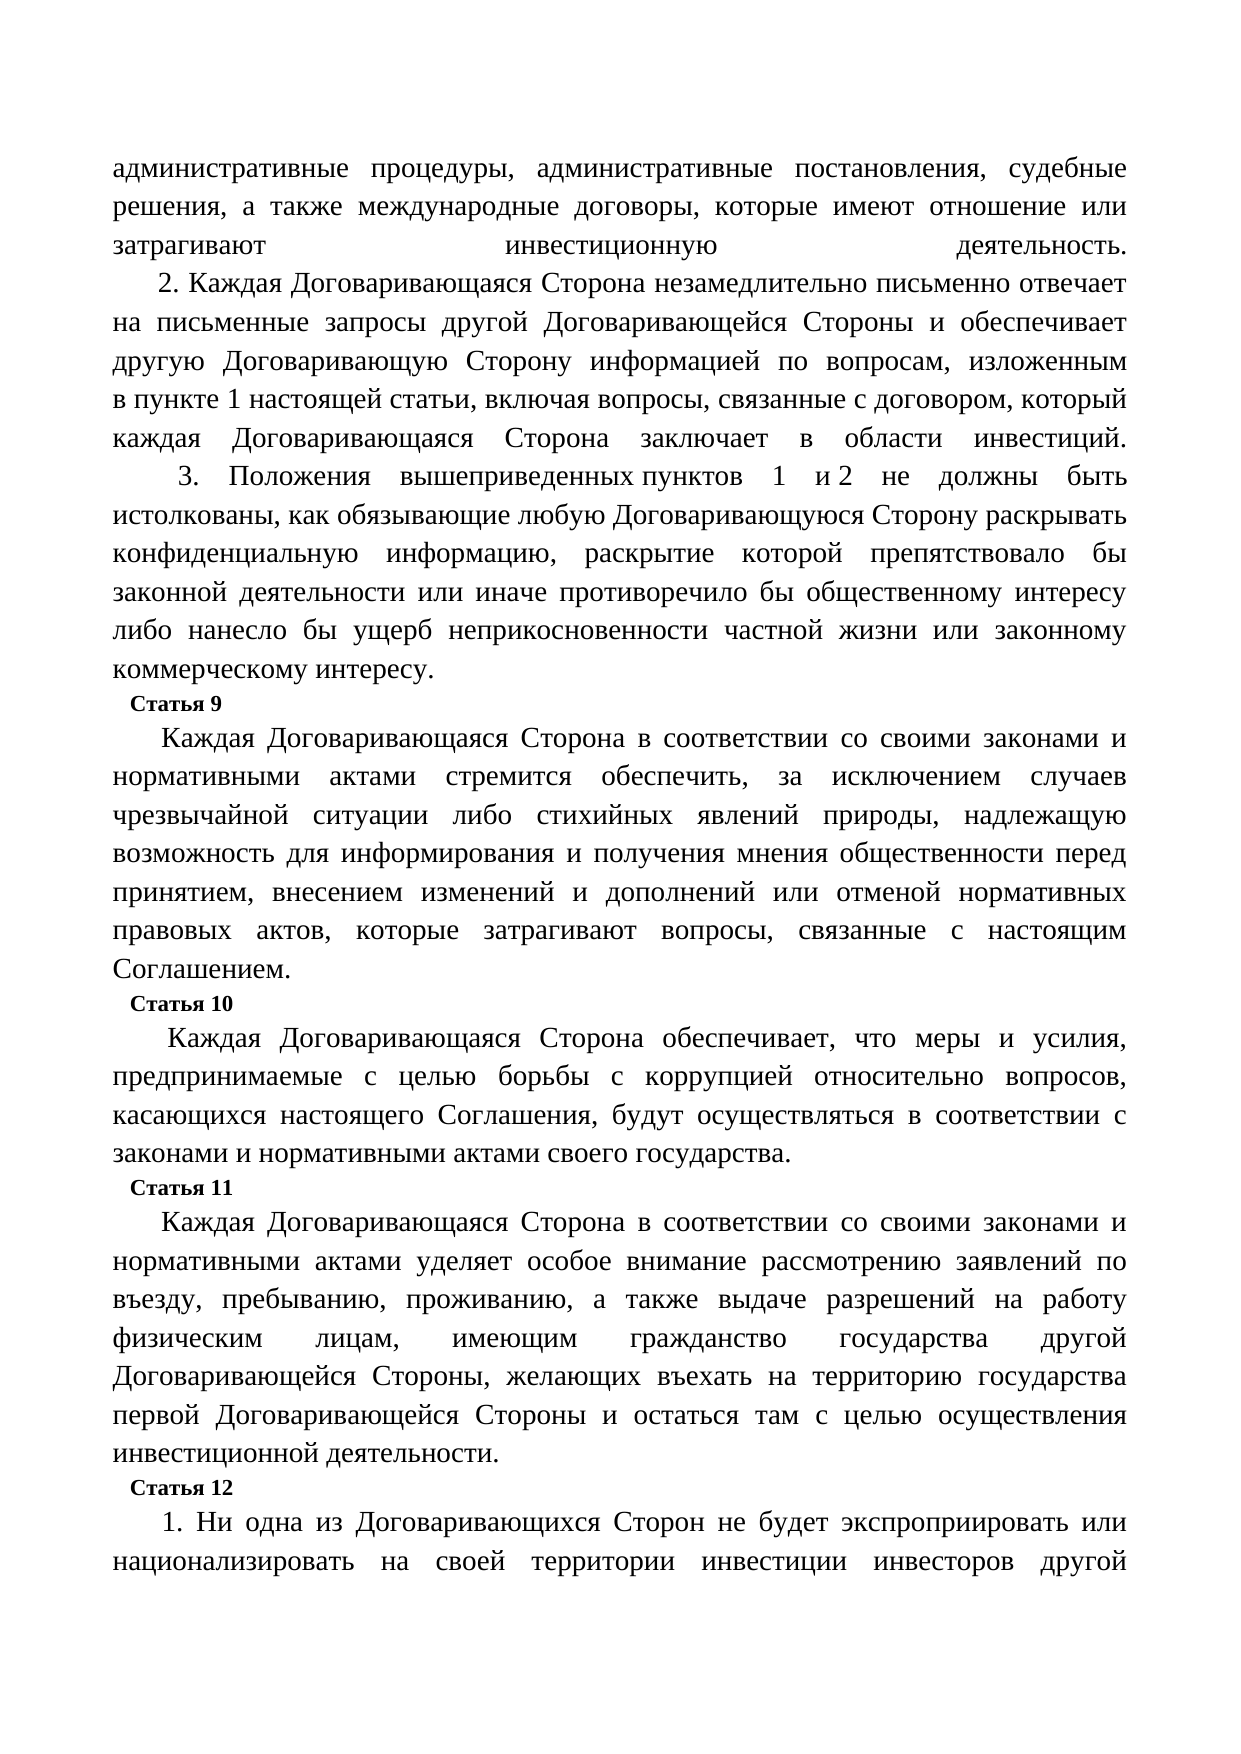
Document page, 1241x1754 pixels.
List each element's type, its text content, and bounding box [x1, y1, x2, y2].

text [112, 1504, 1128, 1576]
text Статья 10 [112, 989, 1128, 1016]
text Каждая Договаривающаяся Сторона в соответствии со своими законами и нормативными актами уделяет особое внимание рассмотрению заявлений по въезду, пребыванию, проживанию, а также выдаче разрешений на работу физическим лицам, имеющим гражданство государства другой Договаривающейся Стороны, желающих въехать на территорию государства первой Договаривающейся Стороны и остаться там с целью осуществления инвестиционной деятельности. [112, 1204, 1128, 1469]
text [112, 150, 1128, 684]
text Статья 11 [112, 1174, 1128, 1200]
text Каждая Договаривающаяся Сторона в соответствии со своими законами и нормативными актами стремится обеспечить, за исключением случаев чрезвычайной ситуации либо стихийных явлений природы, надлежащую возможность для информирования и получения мнения общественности перед принятием, внесением изменений и дополнений или отменой нормативных правовых актов, которые затрагивают вопросы, связанные с настоящим Соглашением. [112, 720, 1128, 984]
text Статья 12 [112, 1474, 1128, 1500]
text Статья 9 [112, 689, 1128, 716]
text Каждая Договаривающаяся Сторона обеспечивает, что меры и усилия, предпринимаемые с целью борьбы с коррупцией относительно вопросов, касающихся настоящего Соглашения, будут осуществляться в соответствии с законами и нормативными актами своего государства. [112, 1020, 1128, 1169]
